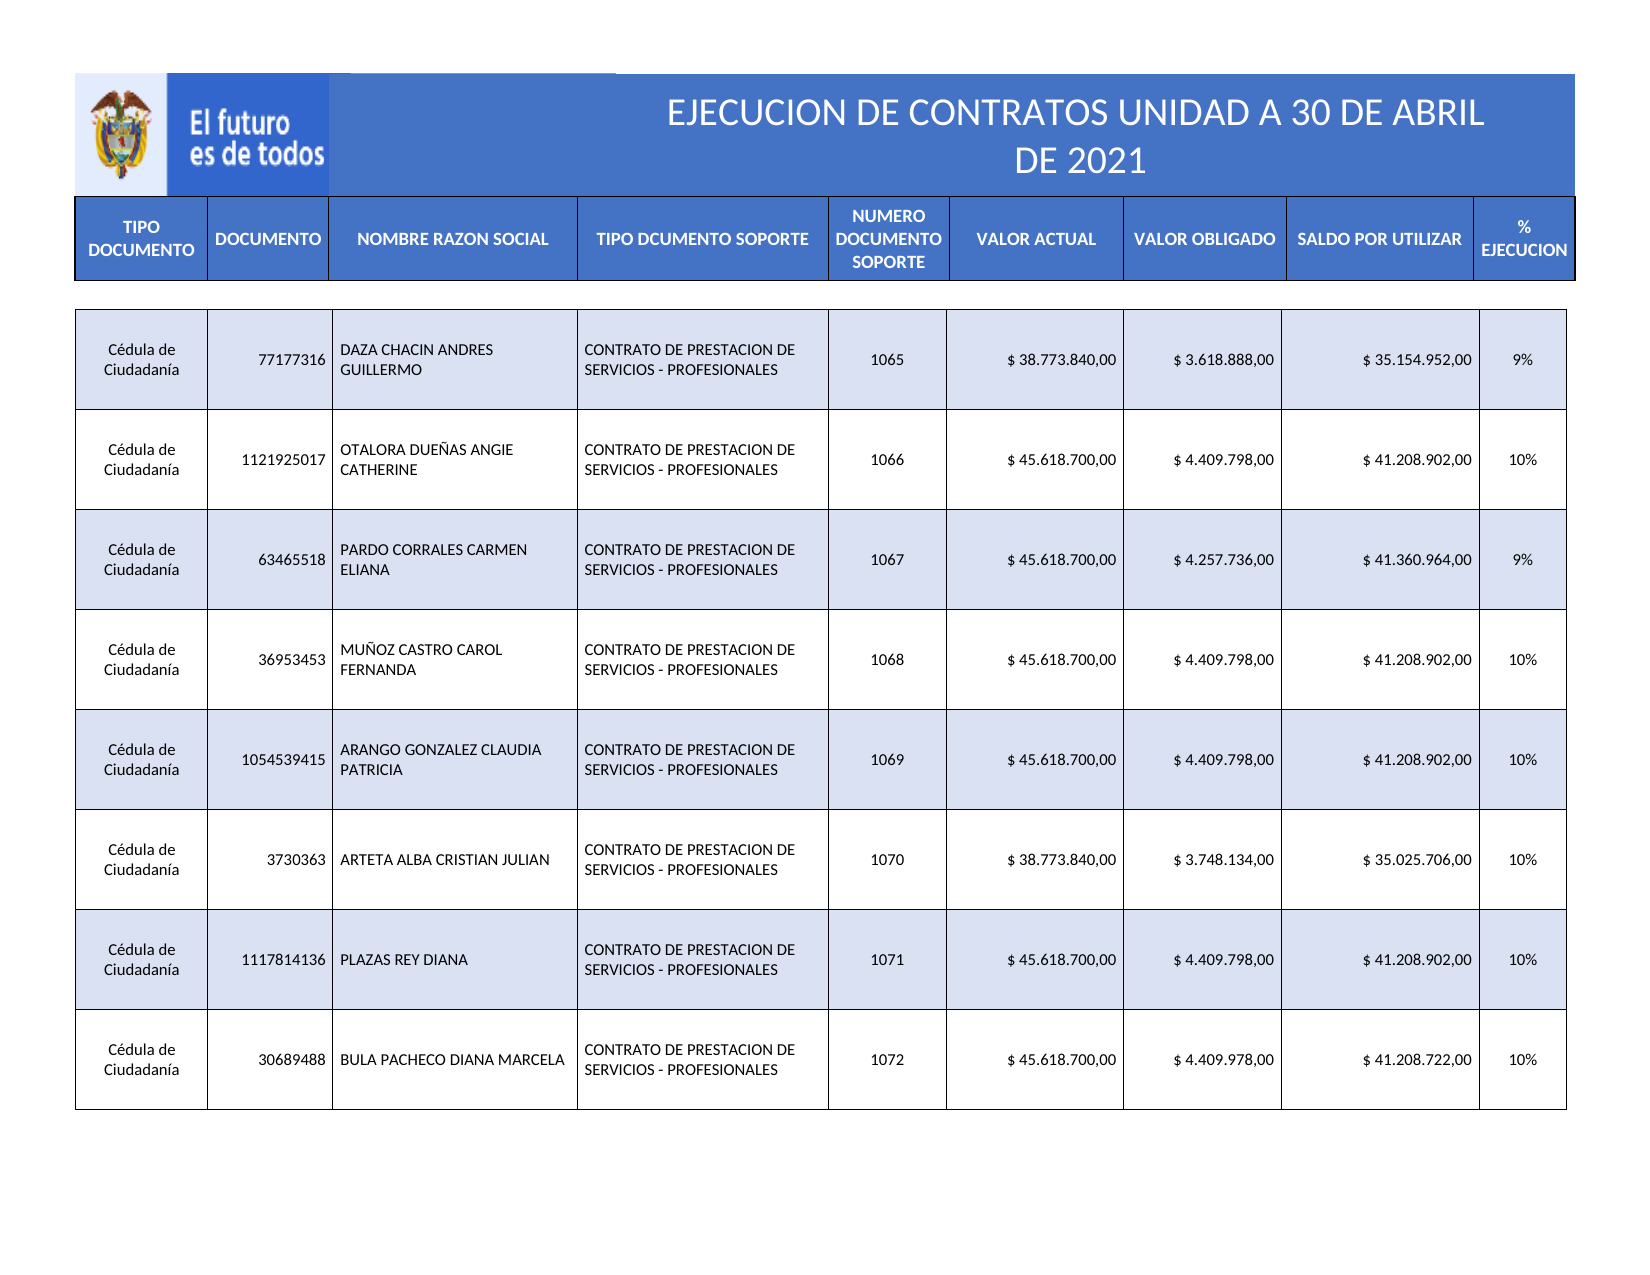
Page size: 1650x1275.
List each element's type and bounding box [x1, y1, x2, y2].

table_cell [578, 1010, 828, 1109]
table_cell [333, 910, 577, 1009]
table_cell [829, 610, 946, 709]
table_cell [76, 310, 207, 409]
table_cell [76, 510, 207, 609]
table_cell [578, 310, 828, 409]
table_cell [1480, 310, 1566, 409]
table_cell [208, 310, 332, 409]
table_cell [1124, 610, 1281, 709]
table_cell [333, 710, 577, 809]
picture [75, 73, 617, 196]
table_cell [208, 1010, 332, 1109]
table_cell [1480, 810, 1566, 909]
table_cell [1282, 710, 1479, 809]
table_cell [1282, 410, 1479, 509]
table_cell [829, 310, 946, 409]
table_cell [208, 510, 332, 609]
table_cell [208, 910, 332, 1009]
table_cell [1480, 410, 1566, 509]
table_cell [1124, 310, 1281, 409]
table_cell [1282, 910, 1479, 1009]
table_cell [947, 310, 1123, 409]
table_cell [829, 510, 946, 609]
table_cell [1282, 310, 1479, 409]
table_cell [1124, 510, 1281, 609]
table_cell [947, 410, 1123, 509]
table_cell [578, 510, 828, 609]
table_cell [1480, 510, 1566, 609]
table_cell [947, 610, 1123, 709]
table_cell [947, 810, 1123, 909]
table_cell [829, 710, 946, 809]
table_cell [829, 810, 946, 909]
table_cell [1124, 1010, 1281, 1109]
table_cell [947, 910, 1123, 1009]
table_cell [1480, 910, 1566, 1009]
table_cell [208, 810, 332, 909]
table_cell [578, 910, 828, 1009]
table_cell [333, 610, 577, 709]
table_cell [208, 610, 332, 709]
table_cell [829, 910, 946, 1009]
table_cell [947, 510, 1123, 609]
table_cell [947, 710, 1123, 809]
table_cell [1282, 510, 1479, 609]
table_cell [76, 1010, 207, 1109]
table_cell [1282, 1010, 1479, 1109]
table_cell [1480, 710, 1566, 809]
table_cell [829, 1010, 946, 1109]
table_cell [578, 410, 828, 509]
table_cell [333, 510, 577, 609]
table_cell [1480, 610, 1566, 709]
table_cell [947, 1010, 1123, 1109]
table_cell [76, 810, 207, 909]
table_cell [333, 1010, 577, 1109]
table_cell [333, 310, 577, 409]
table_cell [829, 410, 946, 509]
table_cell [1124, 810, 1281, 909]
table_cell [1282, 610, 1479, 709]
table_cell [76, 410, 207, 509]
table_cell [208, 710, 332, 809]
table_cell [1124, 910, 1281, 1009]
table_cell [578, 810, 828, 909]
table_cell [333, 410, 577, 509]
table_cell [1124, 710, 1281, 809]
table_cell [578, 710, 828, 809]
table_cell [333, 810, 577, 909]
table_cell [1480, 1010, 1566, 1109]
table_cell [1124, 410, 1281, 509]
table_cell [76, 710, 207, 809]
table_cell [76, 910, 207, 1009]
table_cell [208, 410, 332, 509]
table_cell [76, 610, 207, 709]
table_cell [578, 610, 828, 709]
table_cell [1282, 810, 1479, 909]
